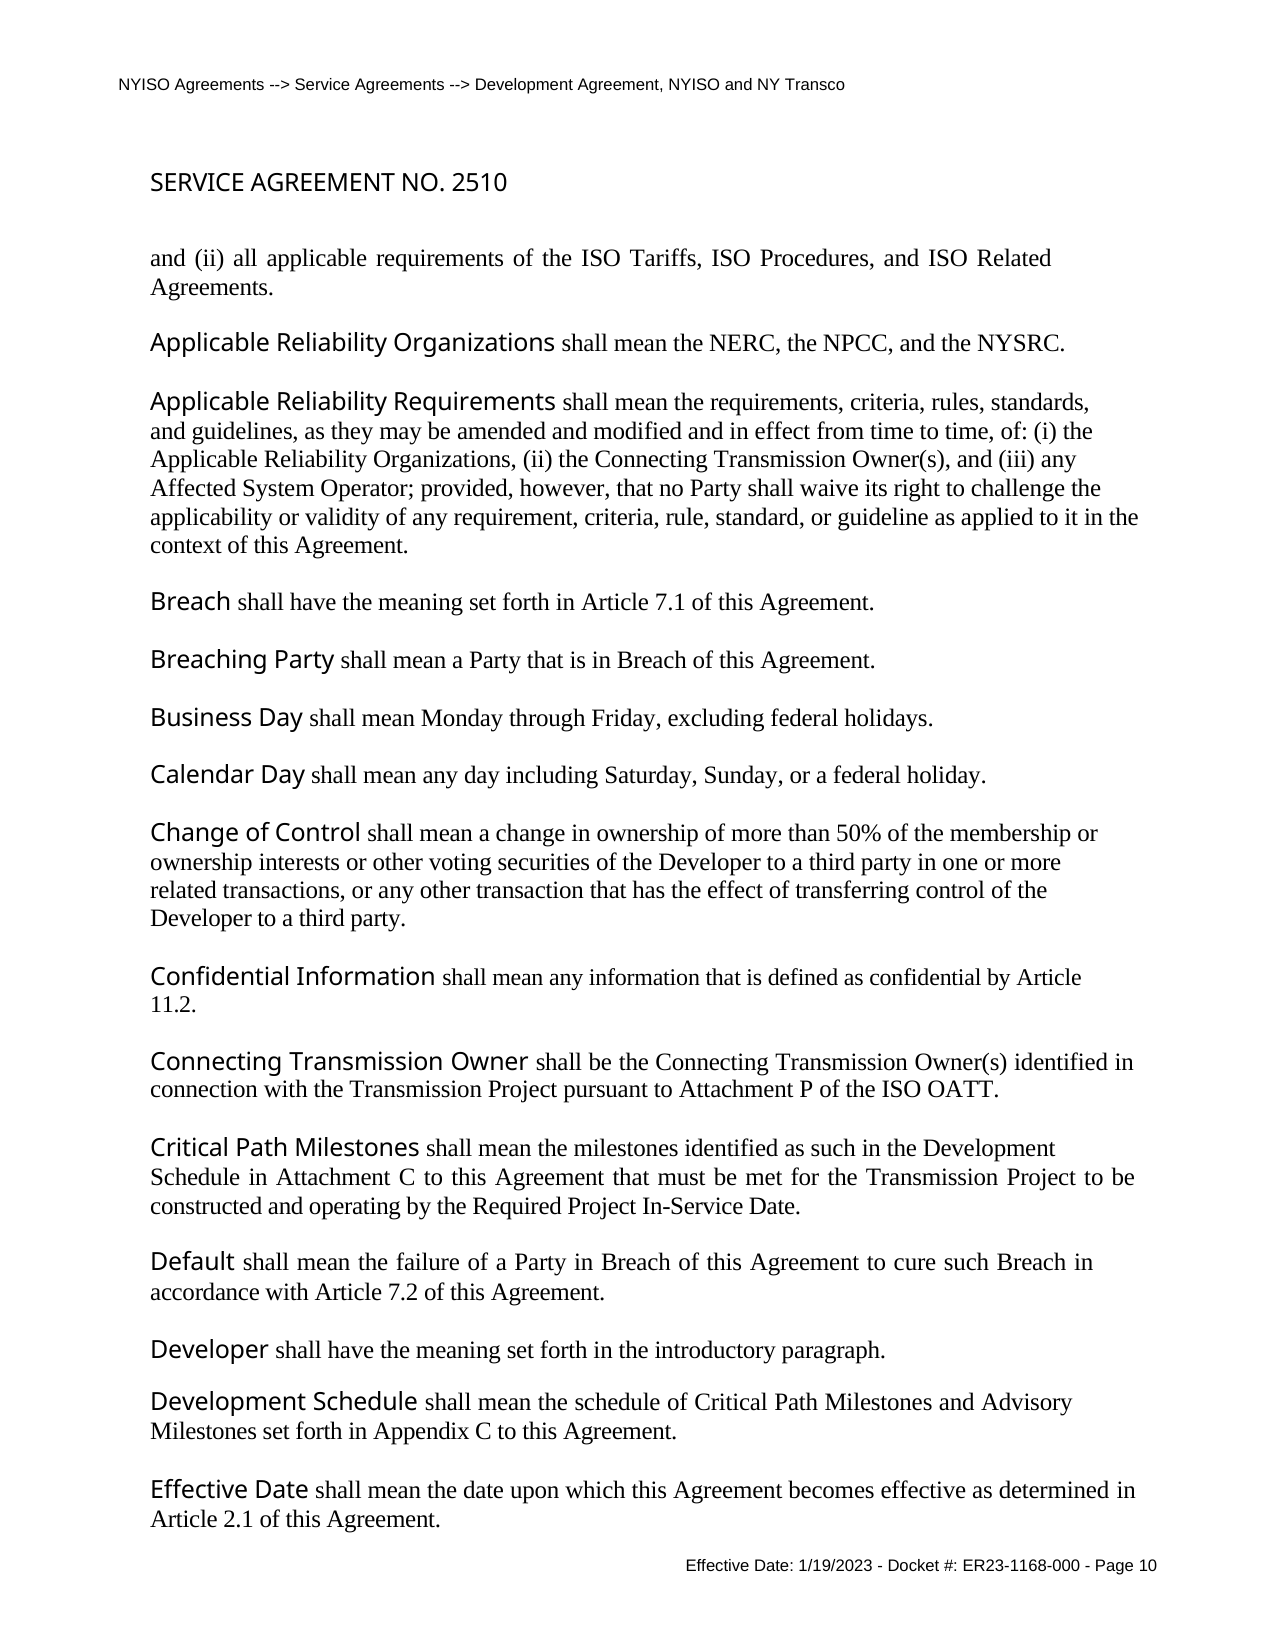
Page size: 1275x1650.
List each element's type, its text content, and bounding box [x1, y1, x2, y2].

text Calendar Day shall mean any day including Saturday, Sunday, or a federal holiday. [150, 760, 1275, 789]
text and guidelines, as they may be amended and modified and in effect from time to time, of: (i) the Applicable Reliability Organizations, (ii) the Connecting Transmission Owner(s), and (iii) any Affected System Operator; provided, however, that no Party shall waive its right to challenge the applicability or validity of any requirement, criteria, rule, standard, or guideline as applied to it in the context of this Agreement. [150, 416, 1144, 559]
text SERVICE AGREEMENT NO. 2510 [150, 168, 1275, 197]
text 11.2. [150, 991, 1275, 1018]
text Critical Path Milestones shall mean the milestones identified as such in the Development [150, 1133, 1275, 1162]
text Effective Date shall mean the date upon which this Agreement becomes effective as determined in Article 2.1 of this Agreement. [150, 1475, 1136, 1533]
text Breaching Party shall mean a Party that is in Breach of this Agreement. [150, 646, 1275, 674]
text Developer shall have the meaning set forth in the introductory paragraph. [150, 1335, 1275, 1364]
text Development Schedule shall mean the schedule of Critical Path Milestones and Advisory Milestones set forth in Appendix C to this Agreement. [150, 1387, 1073, 1446]
text Applicable Reliability Organizations shall mean the NERC, the NPCC, and the NYSRC. [150, 329, 1275, 357]
text Applicable Reliability Requirements shall mean the requirements, criteria, rules, standards, [150, 387, 1275, 416]
text Confidential Information shall mean any information that is defined as confidential by Article [150, 963, 1275, 991]
text and (ii) all applicable requirements of the ISO Tariffs, ISO Procedures, and ISO Related Agreements. [150, 243, 1052, 301]
text Change of Control shall mean a change in ownership of more than 50% of the membership or ownership interests or other voting securities of the Developer to a third party in one or more related transactions, or any other transaction that has the effect of transferring control of the Developer to a third party. [150, 819, 1120, 932]
text Business Day shall mean Monday through Friday, excluding federal holidays. [150, 704, 1275, 733]
text Breach shall have the meaning set forth in Article 7.1 of this Agreement. [150, 587, 1275, 616]
text Connecting Transmission Owner shall be the Connecting Transmission Owner(s) identified in connection with the Transmission Project pursuant to Attachment P of the ISO OATT. [150, 1049, 1134, 1103]
text Schedule in Attachment C to this Agreement that must be met for the Transmission Project to be constructed and operating by the Required Project In-Service Date. [150, 1162, 1136, 1220]
text Default shall mean the failure of a Party in Breach of this Agreement to cure such Breach in accordance with Article 7.2 of this Agreement. [150, 1247, 1094, 1306]
